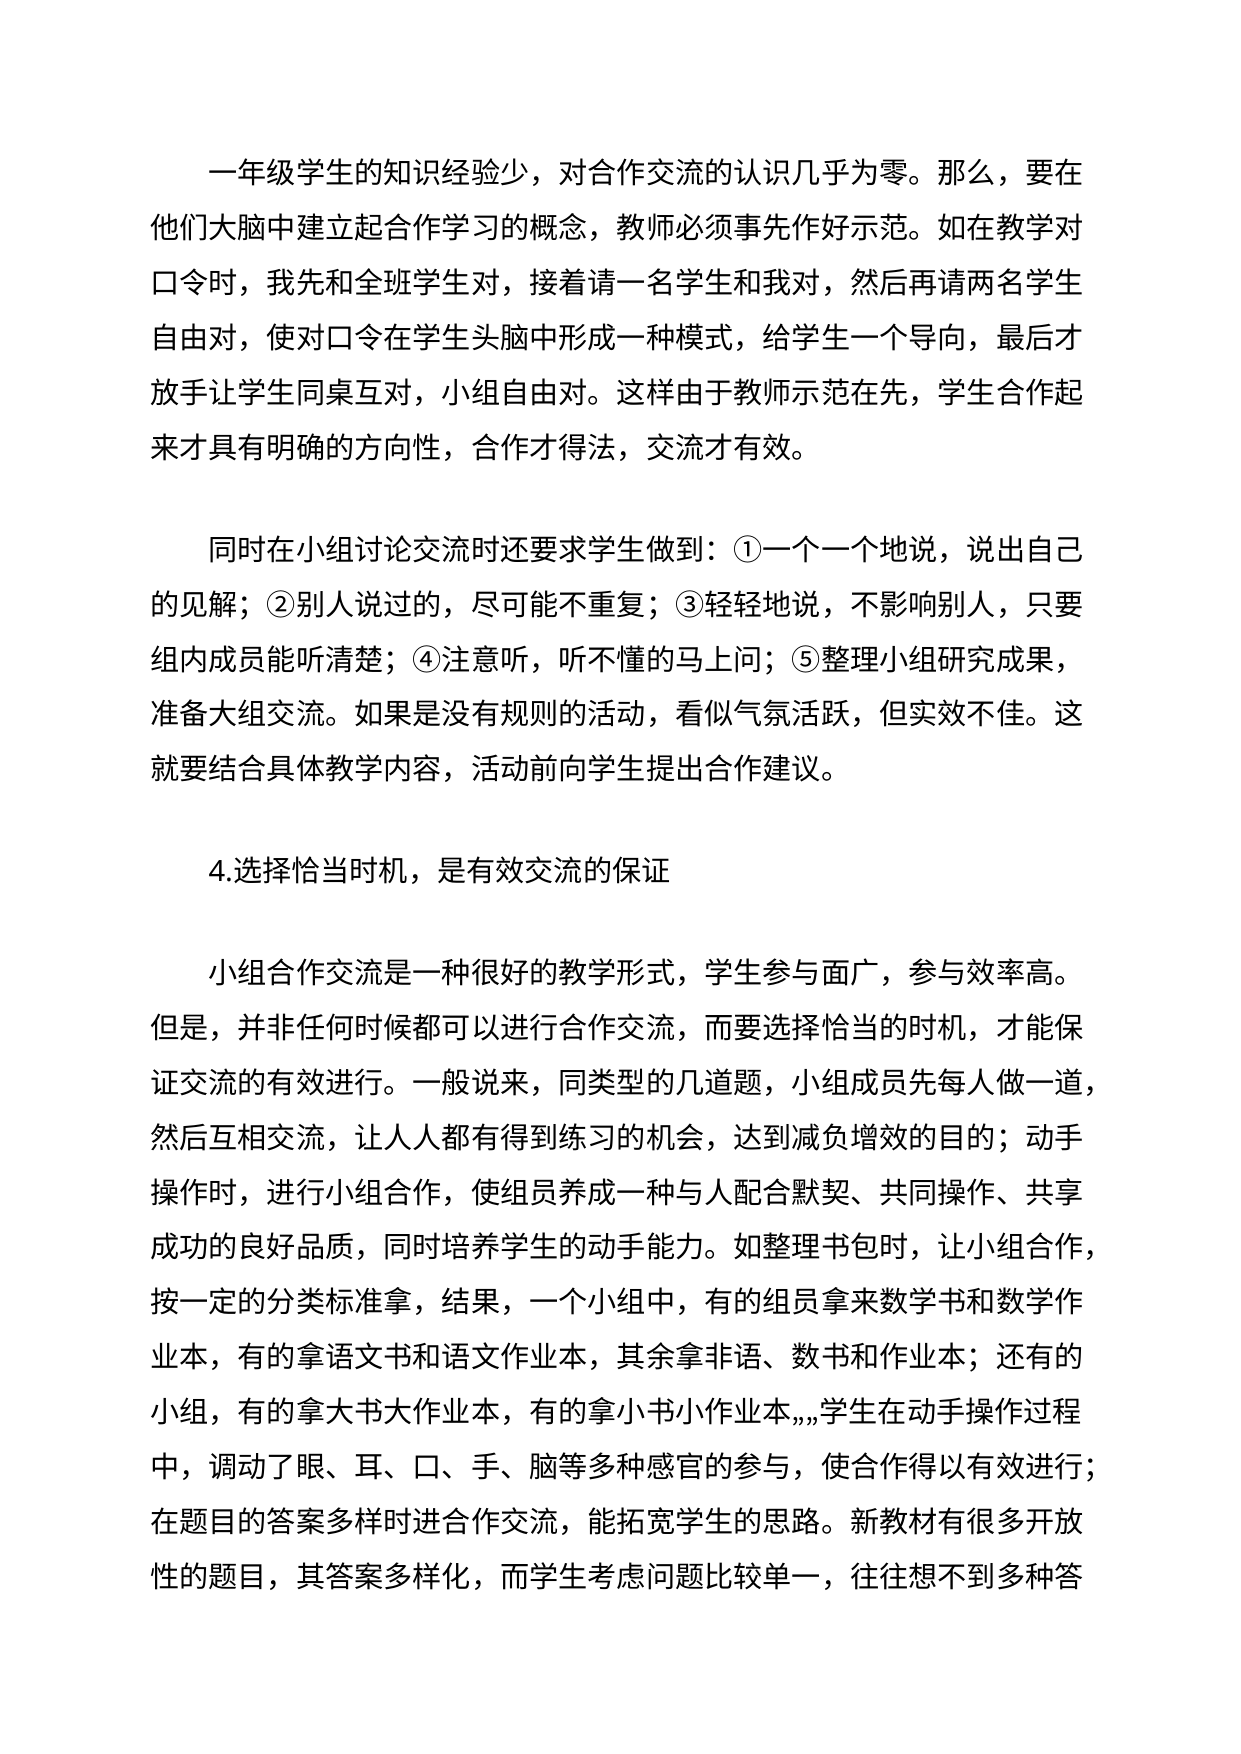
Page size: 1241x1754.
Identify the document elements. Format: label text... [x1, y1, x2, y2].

text 同时在小组讨论交流时还要求学生做到：①一个一个地说，说出自己的见解；②别人说过的，尽可能不重复；③轻轻地说，不影响别人，只要组内成员能听清楚；④注意听，听不懂的马上问；⑤整理小组研究成果，准备大组交流。如果是没有规则的活动，看似气氛活跃，但实效不佳。这就要结合具体教学内容，活动前向学生提出合作建议。 [150, 526, 1090, 788]
text 4.选择恰当时机，是有效交流的保证 [150, 848, 1090, 890]
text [150, 949, 1090, 1596]
text 一年级学生的知识经验少，对合作交流的认识几乎为零。那么，要在他们大脑中建立起合作学习的概念，教师必须事先作好示范。如在教学对口令时，我先和全班学生对，接着请一名学生和我对，然后再请两名学生自由对，使对口令在学生头脑中形成一种模式，给学生一个导向，最后才放手让学生同桌互对，小组自由对。这样由于教师示范在先，学生合作起来才具有明确的方向性，合作才得法，交流才有效。 [150, 150, 1090, 467]
